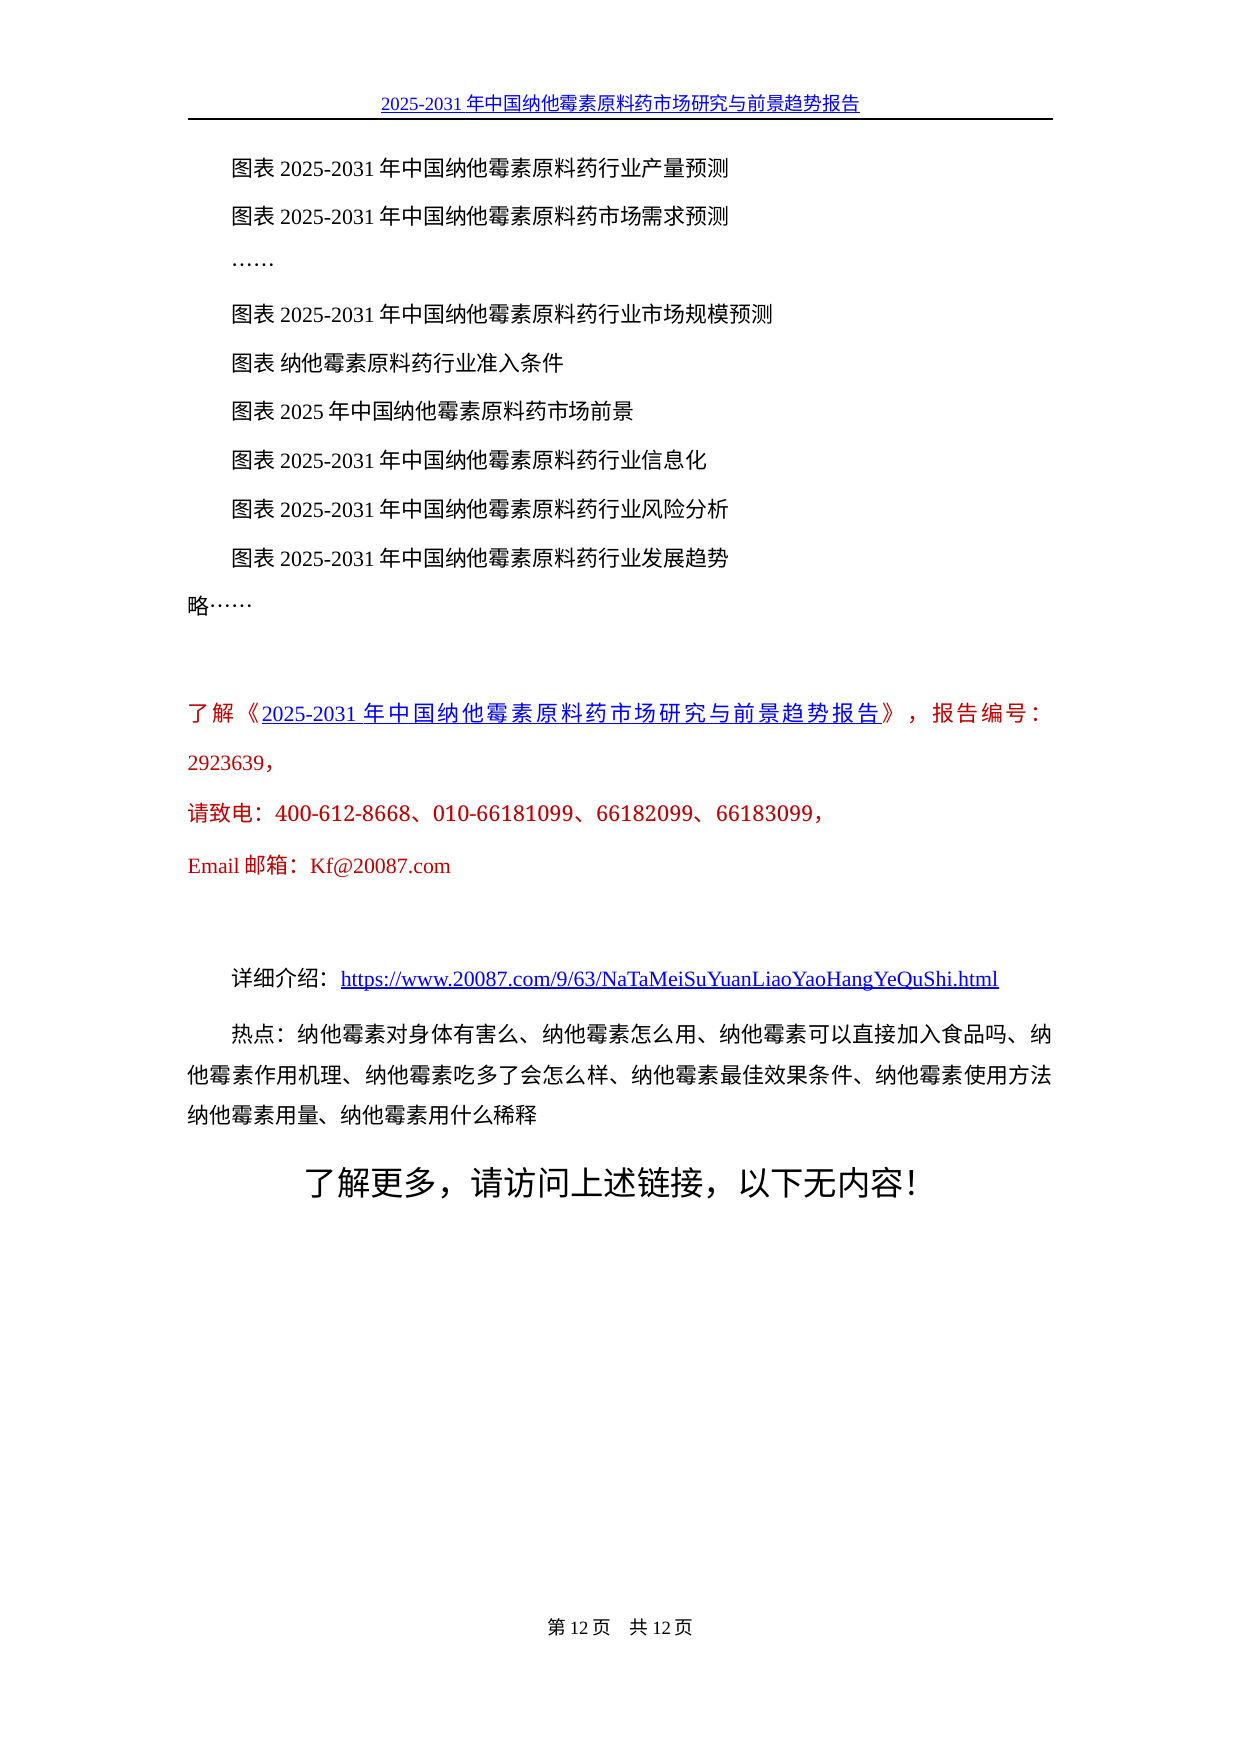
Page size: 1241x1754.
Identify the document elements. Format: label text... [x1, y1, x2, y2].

text 详细介绍：https://www.20087.com/9/63/NaTaMeiSuYuanLiaoYaoHangYeQuShi.html [187, 960, 1053, 993]
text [187, 150, 1053, 621]
text 热点：纳他霉素对身体有害么、纳他霉素怎么用、纳他霉素可以直接加入食品吗、纳他霉素作用机理、纳他霉素吃多了会怎么样、纳他霉素最佳效果条件、纳他霉素使用方法、纳他霉素用量、纳他霉素用什么稀释 [187, 1017, 1053, 1131]
text Email邮箱：Kf@20087.com [187, 847, 1053, 880]
title 了解更多，请访问上述链接，以下无内容！ [187, 1148, 1053, 1213]
text 了解《2025-2031年中国纳他霉素原料药市场研究与前景趋势报告》，报告编号：2923639， [187, 695, 1053, 777]
text 请致电：400-612-8668、010-66181099、66182099、66183099， [187, 796, 1053, 828]
